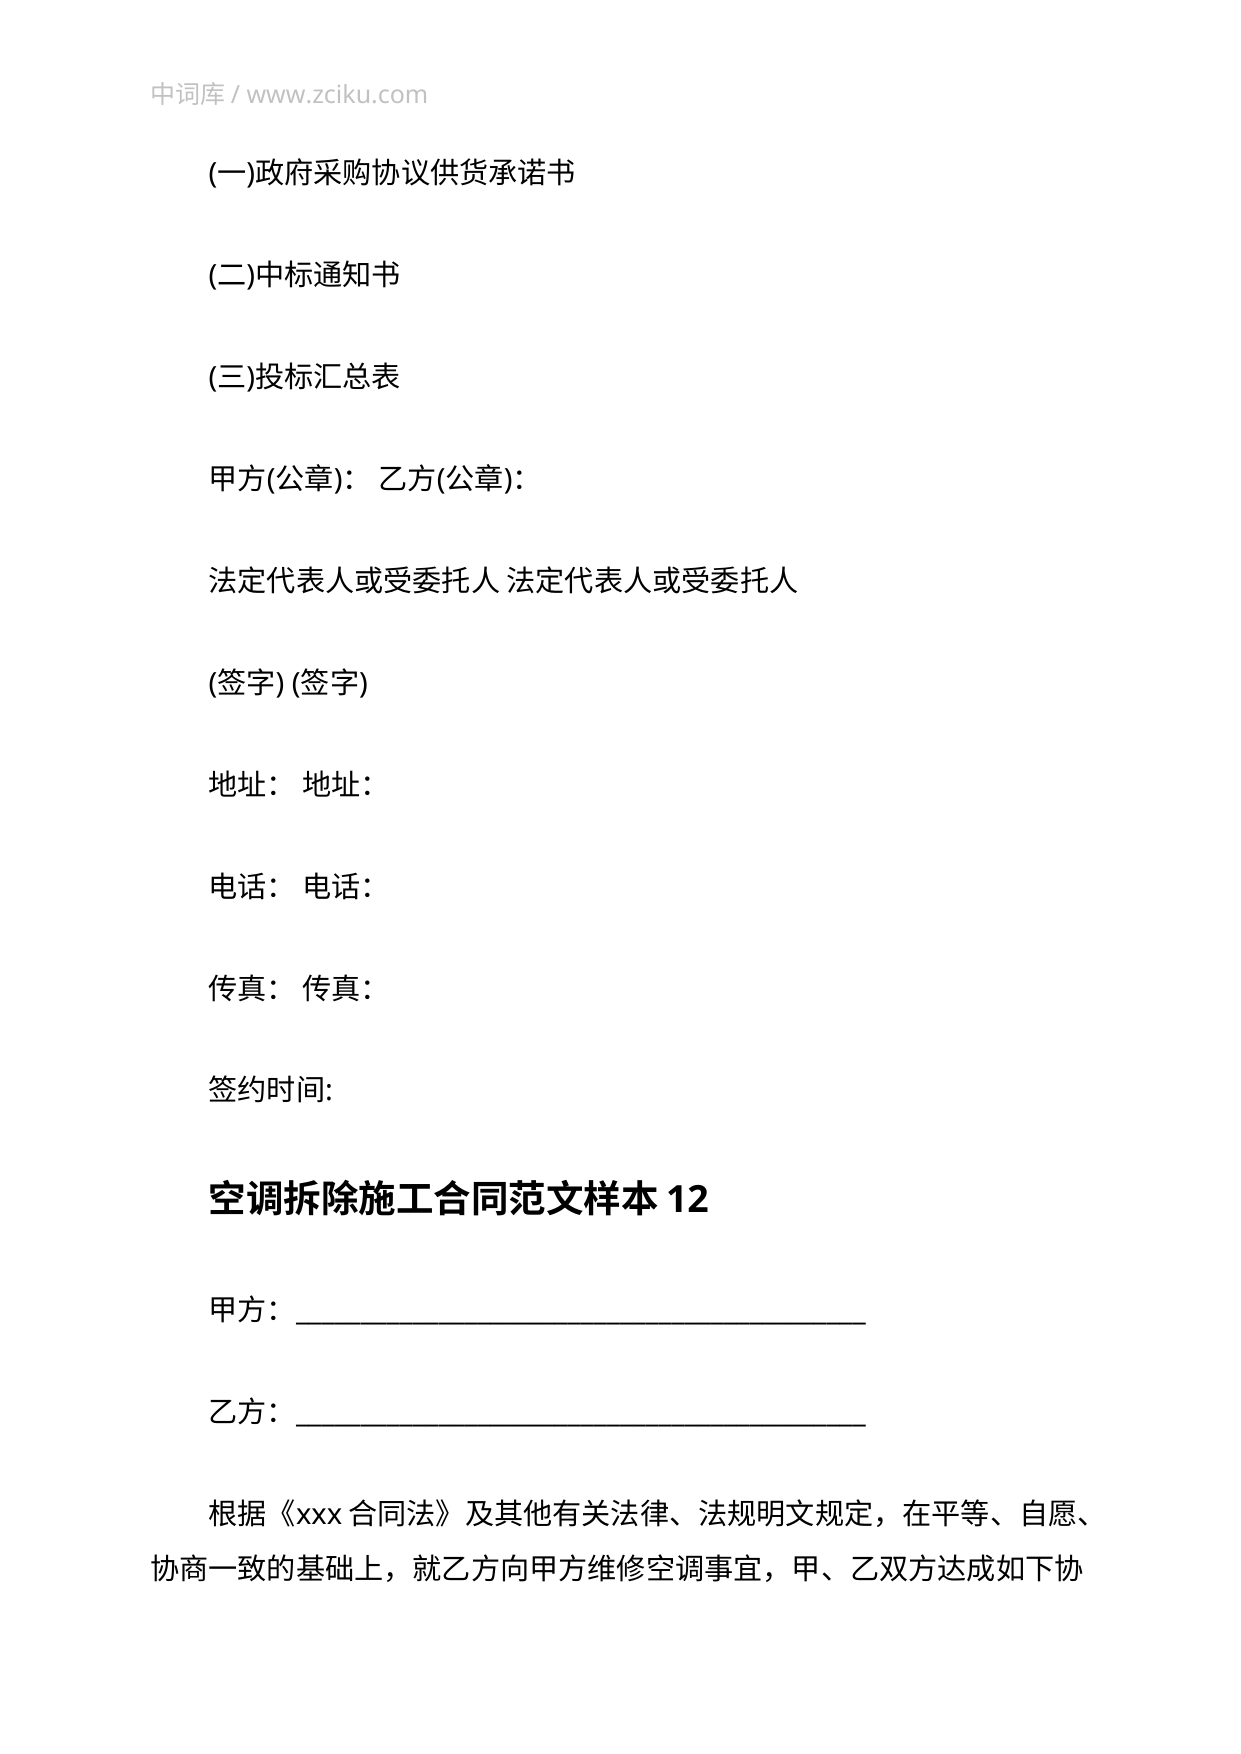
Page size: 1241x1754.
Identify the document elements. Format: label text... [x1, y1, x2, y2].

text 乙方：____________________________________________ [150, 1388, 1090, 1431]
text 地址： 地址： [150, 762, 1090, 804]
text (三)投标汇总表 [150, 354, 1090, 396]
text 电话： 电话： [150, 863, 1090, 906]
text 空调拆除施工合同范文样本12 [150, 1169, 1090, 1223]
text 传真： 传真： [150, 965, 1090, 1007]
text (签字) (签字) [150, 660, 1090, 702]
text (二)中标通知书 [150, 252, 1090, 294]
text 甲方(公章)： 乙方(公章)： [150, 456, 1090, 498]
text (一)政府采购协议供货承诺书 [150, 150, 1090, 192]
text 甲方：____________________________________________ [150, 1287, 1090, 1329]
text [150, 1491, 1090, 1588]
text 签约时间: [150, 1067, 1090, 1109]
text 法定代表人或受委托人 法定代表人或受委托人 [150, 558, 1090, 600]
